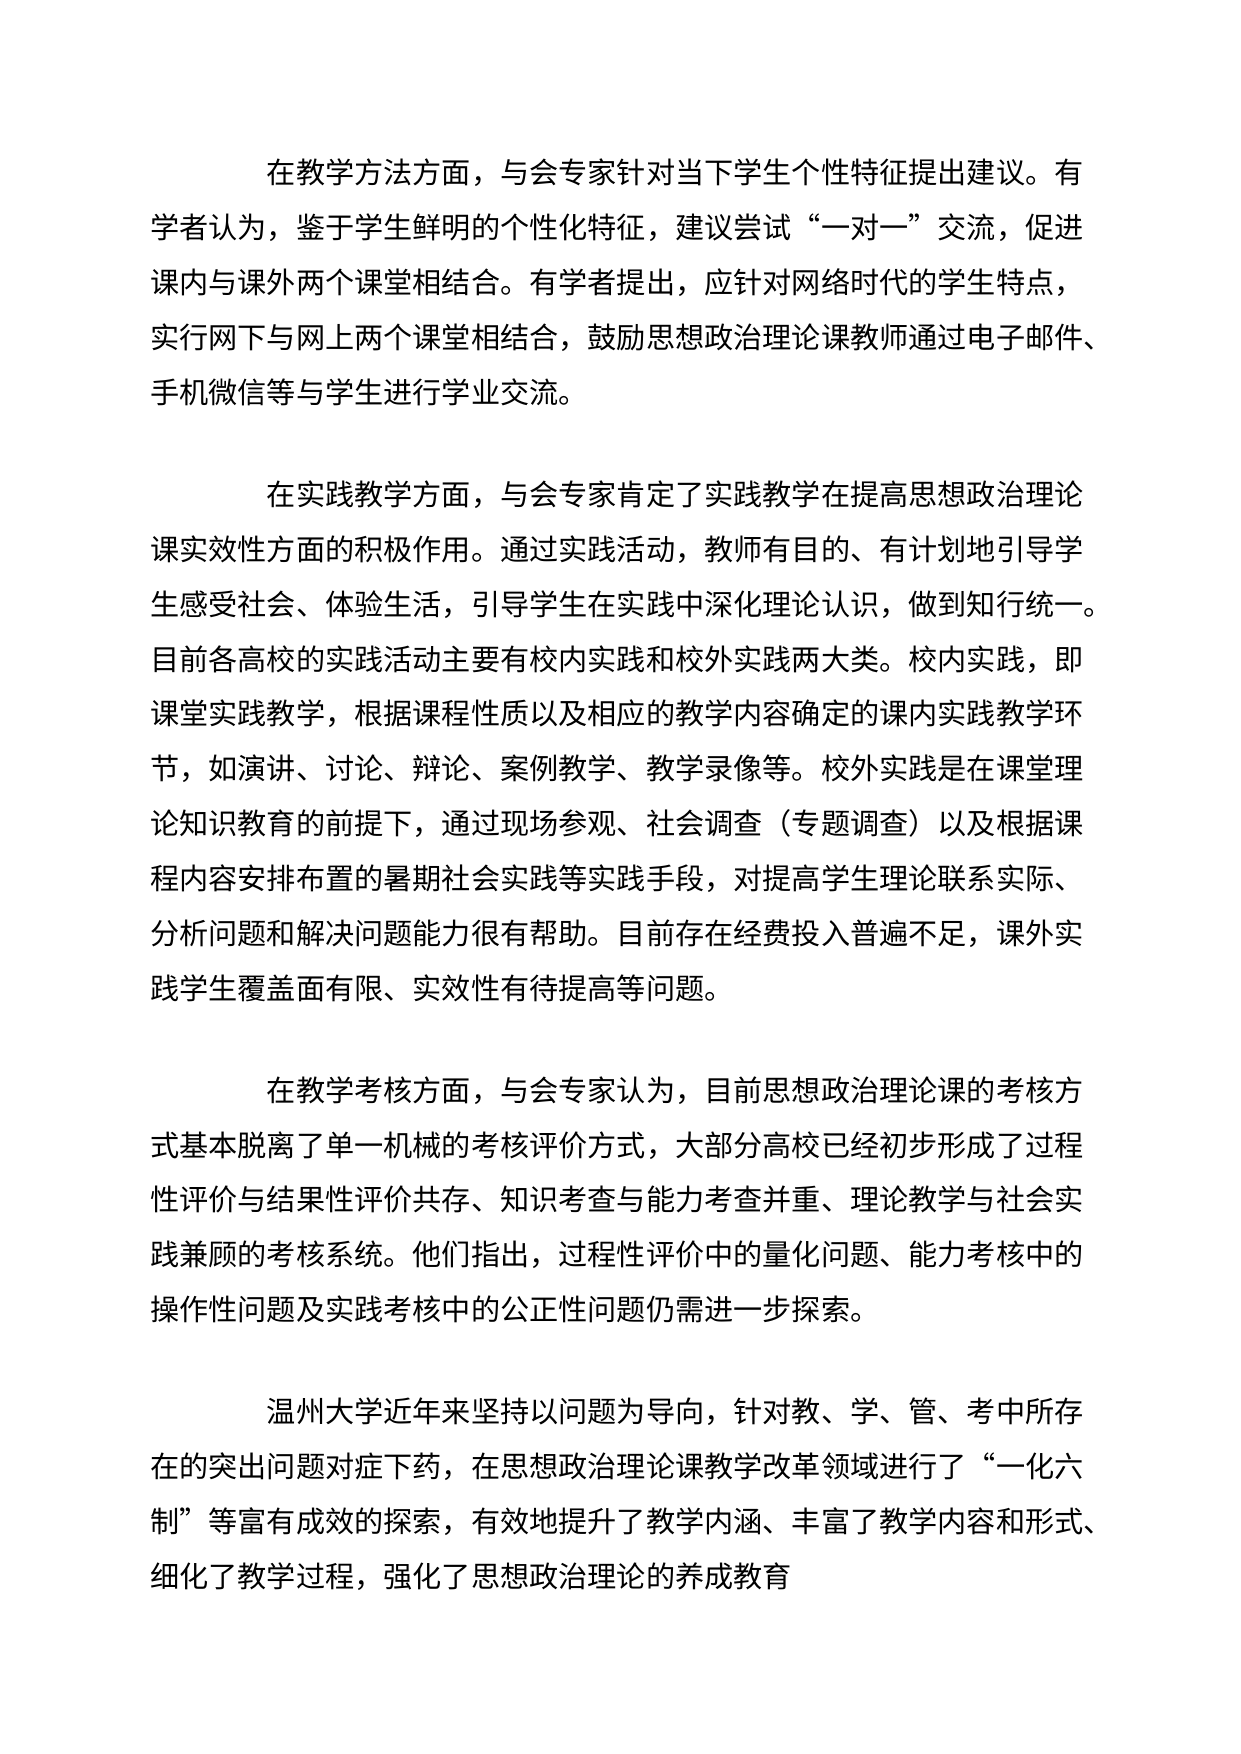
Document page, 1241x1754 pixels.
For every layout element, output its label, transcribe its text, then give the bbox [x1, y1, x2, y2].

text 在实践教学方面，与会专家肯定了实践教学在提高思想政治理论课实效性方面的积极作用。通过实践活动，教师有目的、有计划地引导学生感受社会、体验生活，引导学生在实践中深化理论认识，做到知行统一。目前各高校的实践活动主要有校内实践和校外实践两大类。校内实践，即课堂实践教学，根据课程性质以及相应的教学内容确定的课内实践教学环节，如演讲、讨论、辩论、案例教学、教学录像等。校外实践是在课堂理论知识教育的前提下，通过现场参观、社会调查（专题调查）以及根据课程内容安排布置的暑期社会实践等实践手段，对提高学生理论联系实际、分析问题和解决问题能力很有帮助。目前存在经费投入普遍不足，课外实践学生覆盖面有限、实效性有待提高等问题。 [150, 471, 1090, 1008]
text 在教学方法方面，与会专家针对当下学生个性特征提出建议。有学者认为，鉴于学生鲜明的个性化特征，建议尝试“一对一”交流，促进课内与课外两个课堂相结合。有学者提出，应针对网络时代的学生特点，实行网下与网上两个课堂相结合，鼓励思想政治理论课教师通过电子邮件、手机微信等与学生进行学业交流。 [150, 150, 1090, 412]
text 在教学考核方面，与会专家认为，目前思想政治理论课的考核方式基本脱离了单一机械的考核评价方式，大部分高校已经初步形成了过程性评价与结果性评价共存、知识考查与能力考查并重、理论教学与社会实践兼顾的考核系统。他们指出，过程性评价中的量化问题、能力考核中的操作性问题及实践考核中的公正性问题仍需进一步探索。 [150, 1067, 1090, 1329]
text 温州大学近年来坚持以问题为导向，针对教、学、管、考中所存在的突出问题对症下药，在思想政治理论课教学改革领域进行了“一化六制”等富有成效的探索，有效地提升了教学内涵、丰富了教学内容和形式、细化了教学过程，强化了思想政治理论的养成教育 [150, 1388, 1090, 1596]
